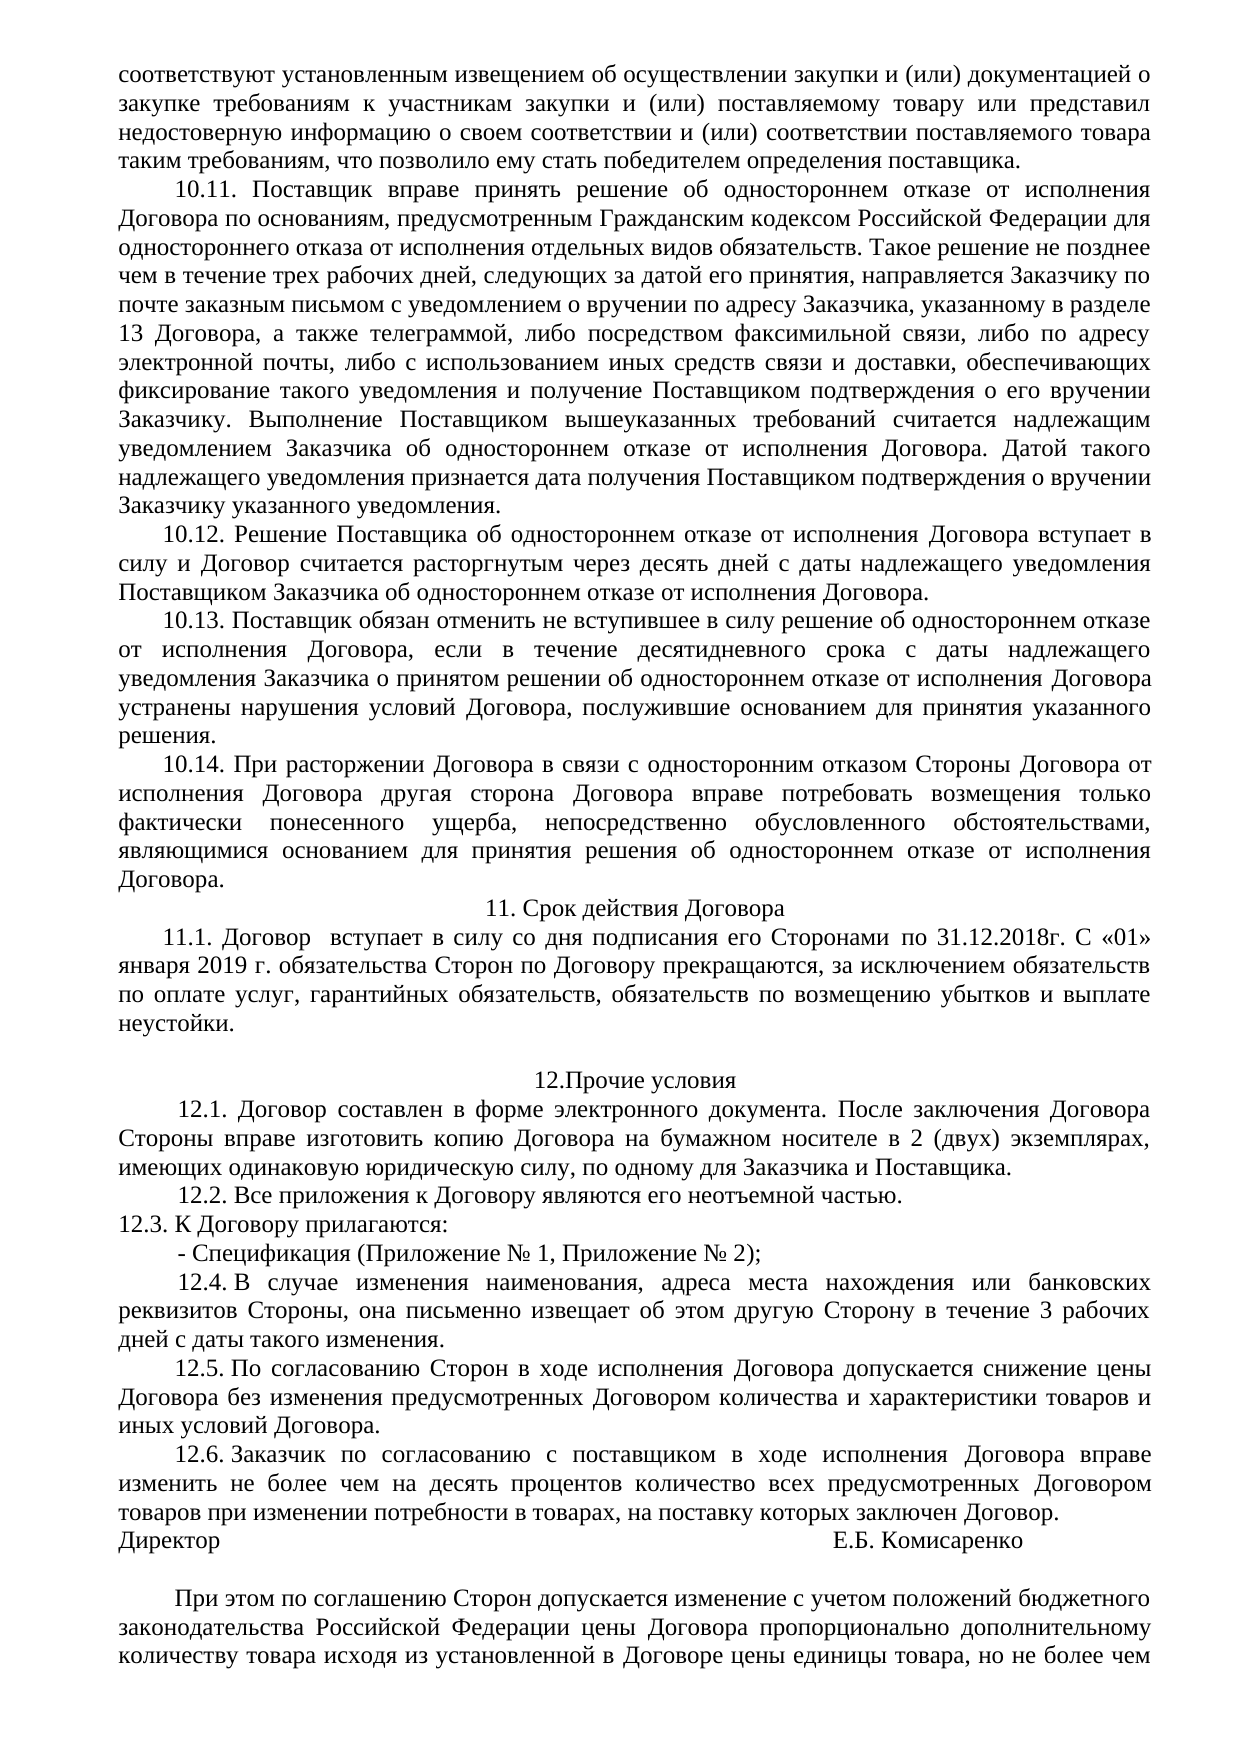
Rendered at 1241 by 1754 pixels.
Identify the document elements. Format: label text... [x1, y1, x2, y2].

text 10.13. Поставщик обязан отменить не вступившее в силу решение об одностороннем отказе от исполнения Договора, если в течение десятидневного срока с даты надлежащего уведомления Заказчика о принятом решении об одностороннем отказе от исполнения Договора устранены нарушения условий Договора, послужившие основанием для принятия указанного решения. [118, 605, 1152, 749]
text 10.12. Решение Поставщика об одностороннем отказе от исполнения Договора вступает в силу и Договор считается расторгнутым через десять дней с даты надлежащего уведомления Поставщиком Заказчика об одностороннем отказе от исполнения Договора. [118, 519, 1152, 605]
text 11. Срок действия Договора [118, 893, 1152, 922]
text 10.11. Поставщик вправе принять решение об одностороннем отказе от исполнения Договора по основаниям, предусмотренным Гражданским кодексом Российской Федерации для одностороннего отказа от исполнения отдельных видов обязательств. Такое решение не позднее чем в течение трех рабочих дней, следующих за датой его принятия, направляется Заказчику по почте заказным письмом с уведомлением о вручении по адресу Заказчика, указанному в разделе 13 Договора, а также телеграммой, либо посредством факсимильной связи, либо по адресу электронной почты, либо с использованием иных средств связи и доставки, обеспечивающих фиксирование такого уведомления и получение Поставщиком подтверждения о его вручении Заказчику. Выполнение Поставщиком вышеуказанных требований считается надлежащим уведомлением Заказчика об одностороннем отказе от исполнения Договора. Датой такого надлежащего уведомления признается дата получения Поставщиком подтверждения о вручении Заказчику указанного уведомления. [118, 174, 1152, 519]
text 12.3. К Договору прилагаются: [118, 1209, 1152, 1238]
text 12.4. В случае изменения наименования, адреса места нахождения или банковских реквизитов Стороны, она письменно извещает об этом другую Сторону в течение 3 рабочих дней с даты такого изменения. [118, 1267, 1152, 1353]
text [118, 1583, 1152, 1669]
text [118, 59, 1152, 174]
text 10.14. При расторжении Договора в связи с односторонним отказом Стороны Договора от исполнения Договора другая сторона Договора вправе потребовать возмещения только фактически понесенного ущерба, непосредственно обусловленного обстоятельствами, являющимися основанием для принятия решения об одностороннем отказе от исполнения Договора. [118, 749, 1152, 893]
text 12.5. По согласованию Сторон в ходе исполнения Договора допускается снижение цены Договора без изменения предусмотренных Договором количества и характеристики товаров и иных условий Договора. [118, 1353, 1152, 1439]
text 11.1. Договор вступает в силу со дня подписания его Сторонами по 31.12.2018г. С «01» января 2019 г. обязательства Сторон по Договору прекращаются, за исключением обязательств по оплате услуг, гарантийных обязательств, обязательств по возмещению убытков и выплате неустойки. [118, 922, 1152, 1037]
text 12.Прочие условия [118, 1065, 1152, 1094]
text - Спецификация (Приложение № 1, Приложение № 2); [118, 1238, 1152, 1267]
text Директор Е.Б. Комисаренко [118, 1525, 1152, 1554]
text 12.6. Заказчик по согласованию с поставщиком в ходе исполнения Договора вправе изменить не более чем на десять процентов количество всех предусмотренных Договором товаров при изменении потребности в товарах, на поставку которых заключен Договор. [118, 1439, 1152, 1525]
text 12.2. Все приложения к Договору являются его неотъемной частью. [118, 1180, 1152, 1209]
text 12.1. Договор составлен в форме электронного документа. После заключения Договора Стороны вправе изготовить копию Договора на бумажном носителе в 2 (двух) экземплярах, имеющих одинаковую юридическую силу, по одному для Заказчика и Поставщика. [118, 1094, 1152, 1180]
